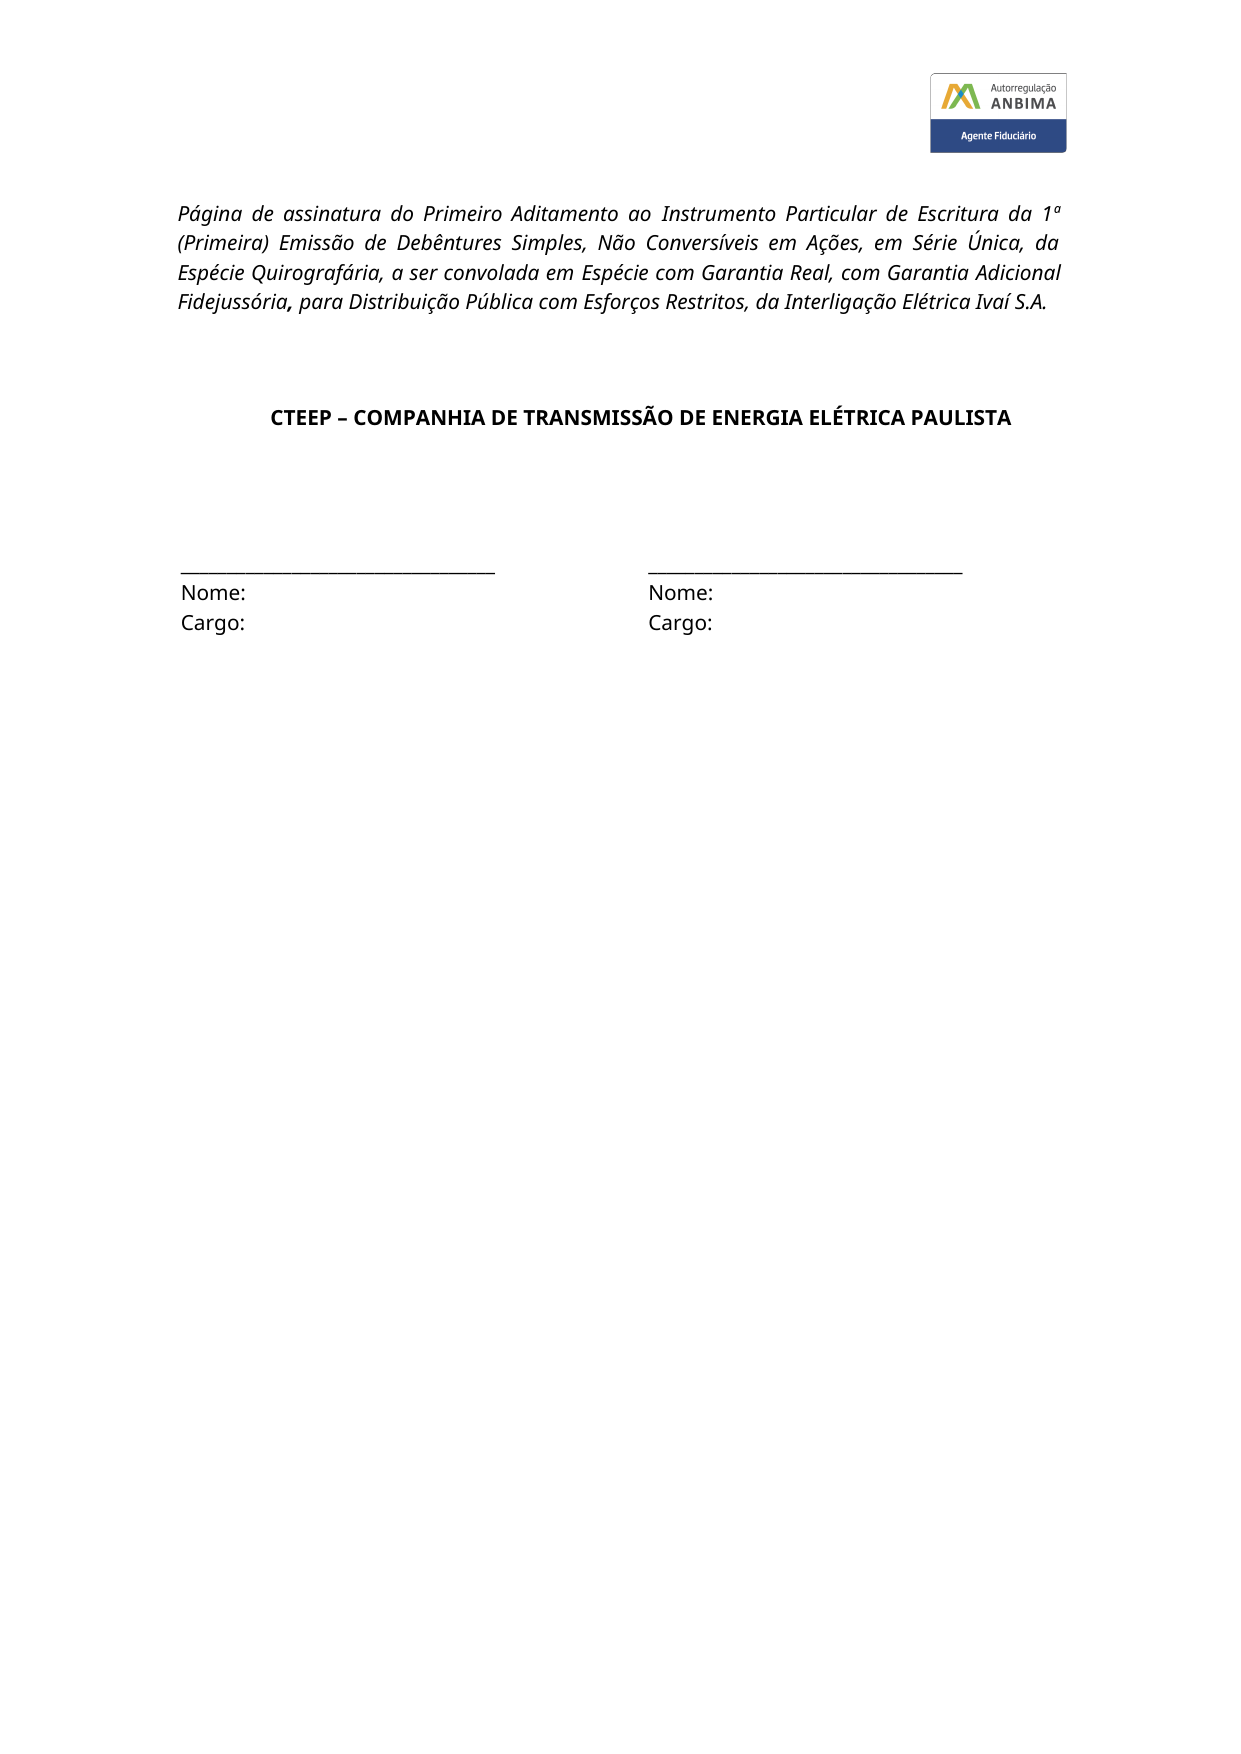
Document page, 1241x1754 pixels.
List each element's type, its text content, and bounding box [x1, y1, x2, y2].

table_cell __________________________________ Nome: Cargo: [173, 548, 641, 636]
table_cell __________________________________ Nome: Cargo: [641, 548, 1108, 636]
text Página de assinatura do Primeiro Aditamento ao Instrumento Particular de Escritura da 1ª (Primeira) Emissão de Debêntures Simples, Não Conversíveis em Ações, em Série Única, da Espécie Quirografária, a ser convolada em Espécie com Garantia Real, com Garantia Adicional Fidejussória, para Distribuição Pública com Esforços Restritos, da Interligação Elétrica Ivaí S.A. [177, 198, 1063, 315]
table_header CTEEP – COMPANHIA DE TRANSMISSÃO DE ENERGIA ELÉTRICA PAULISTA [173, 403, 1108, 548]
picture [930, 73, 1067, 153]
